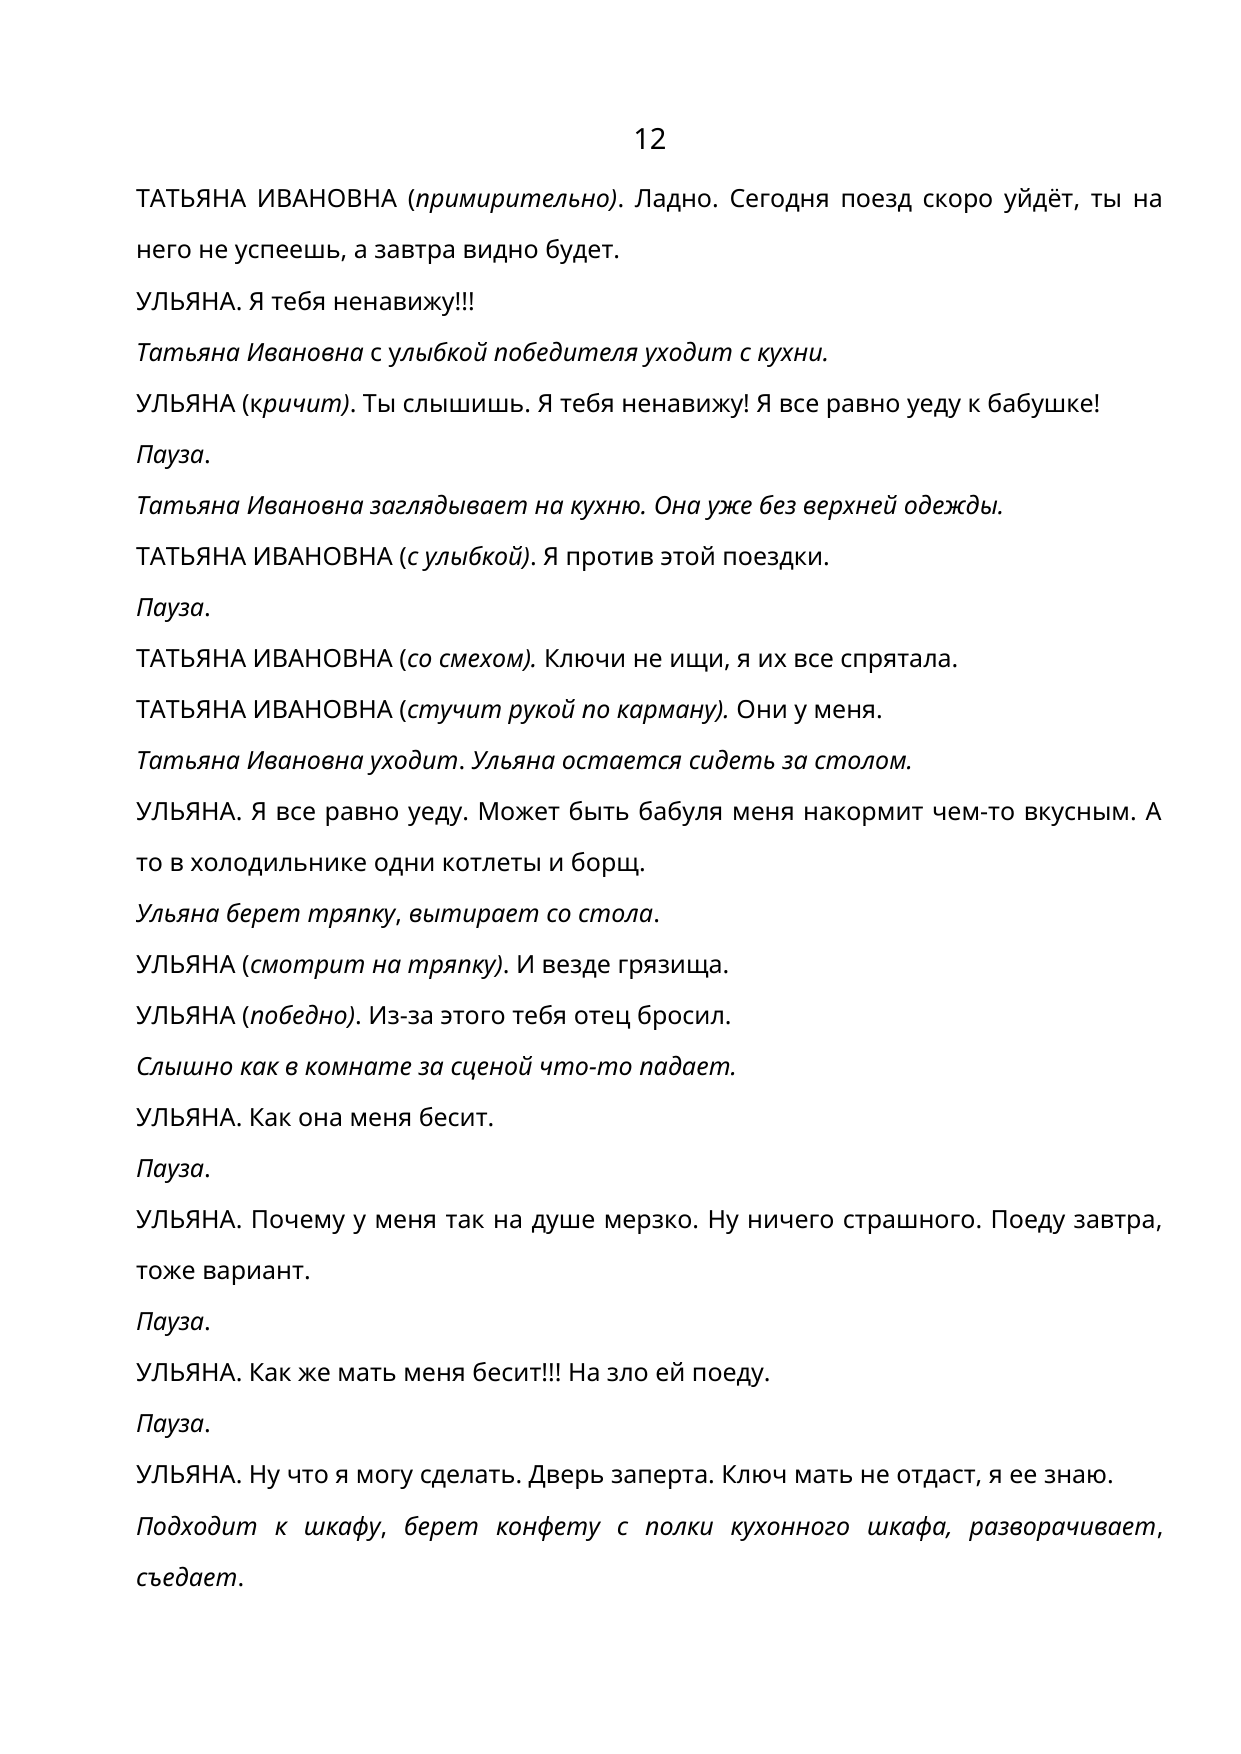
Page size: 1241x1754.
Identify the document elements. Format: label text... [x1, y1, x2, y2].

text Пауза. [136, 1151, 1163, 1185]
text ТАТЬЯНА ИВАНОВНА (стучит рукой по карману). Они у меня. [136, 692, 1163, 726]
text УЛЬЯНА. Я все равно уеду. Может быть бабуля меня накормит чем-то вкусным. А то в холодильнике одни котлеты и борщ. [136, 794, 1163, 879]
text Татьяна Ивановна заглядывает на кухню. Она уже без верхней одежды. [136, 487, 1163, 521]
text ТАТЬЯНА ИВАНОВНА (примирительно). Ладно. Сегодня поезд скоро уйдёт, ты на него не успеешь, а завтра видно будет. [136, 181, 1163, 266]
text УЛЬЯНА. Как она меня бесит. [136, 1100, 1163, 1134]
text Пауза. [136, 589, 1163, 623]
text Пауза. [136, 436, 1163, 470]
text УЛЬЯНА. Почему у меня так на душе мерзко. Ну ничего страшного. Поеду завтра, тоже вариант. [136, 1202, 1163, 1287]
text Пауза. [136, 1304, 1163, 1338]
text УЛЬЯНА. Ну что я могу сделать. Дверь заперта. Ключ мать не отдаст, я ее знаю. [136, 1457, 1163, 1491]
text Слышно как в комнате за сценой что-то падает. [136, 1049, 1163, 1083]
text ТАТЬЯНА ИВАНОВНА (со смехом). Ключи не ищи, я их все спрятала. [136, 641, 1163, 674]
text УЛЬЯНА. Я тебя ненавижу!!! [136, 283, 1163, 317]
text УЛЬЯНА (победно). Из-за этого тебя отец бросил. [136, 998, 1163, 1032]
text Татьяна Ивановна уходит. Ульяна остается сидеть за столом. [136, 743, 1163, 777]
text Подходит к шкафу, берет конфету с полки кухонного шкафа, разворачивает, съедает. [136, 1508, 1163, 1593]
text УЛЬЯНА (кричит). Ты слышишь. Я тебя ненавижу! Я все равно уеду к бабушке! [136, 385, 1163, 419]
text УЛЬЯНА. Как же мать меня бесит!!! На зло ей поеду. [136, 1355, 1163, 1389]
text ТАТЬЯНА ИВАНОВНА (с улыбкой). Я против этой поездки. [136, 538, 1163, 572]
text Пауза. [136, 1406, 1163, 1440]
text УЛЬЯНА (смотрит на тряпку). И везде грязища. [136, 947, 1163, 981]
text Ульяна берет тряпку, вытирает со стола. [136, 896, 1163, 930]
text Татьяна Ивановна с улыбкой победителя уходит с кухни. [136, 334, 1163, 368]
